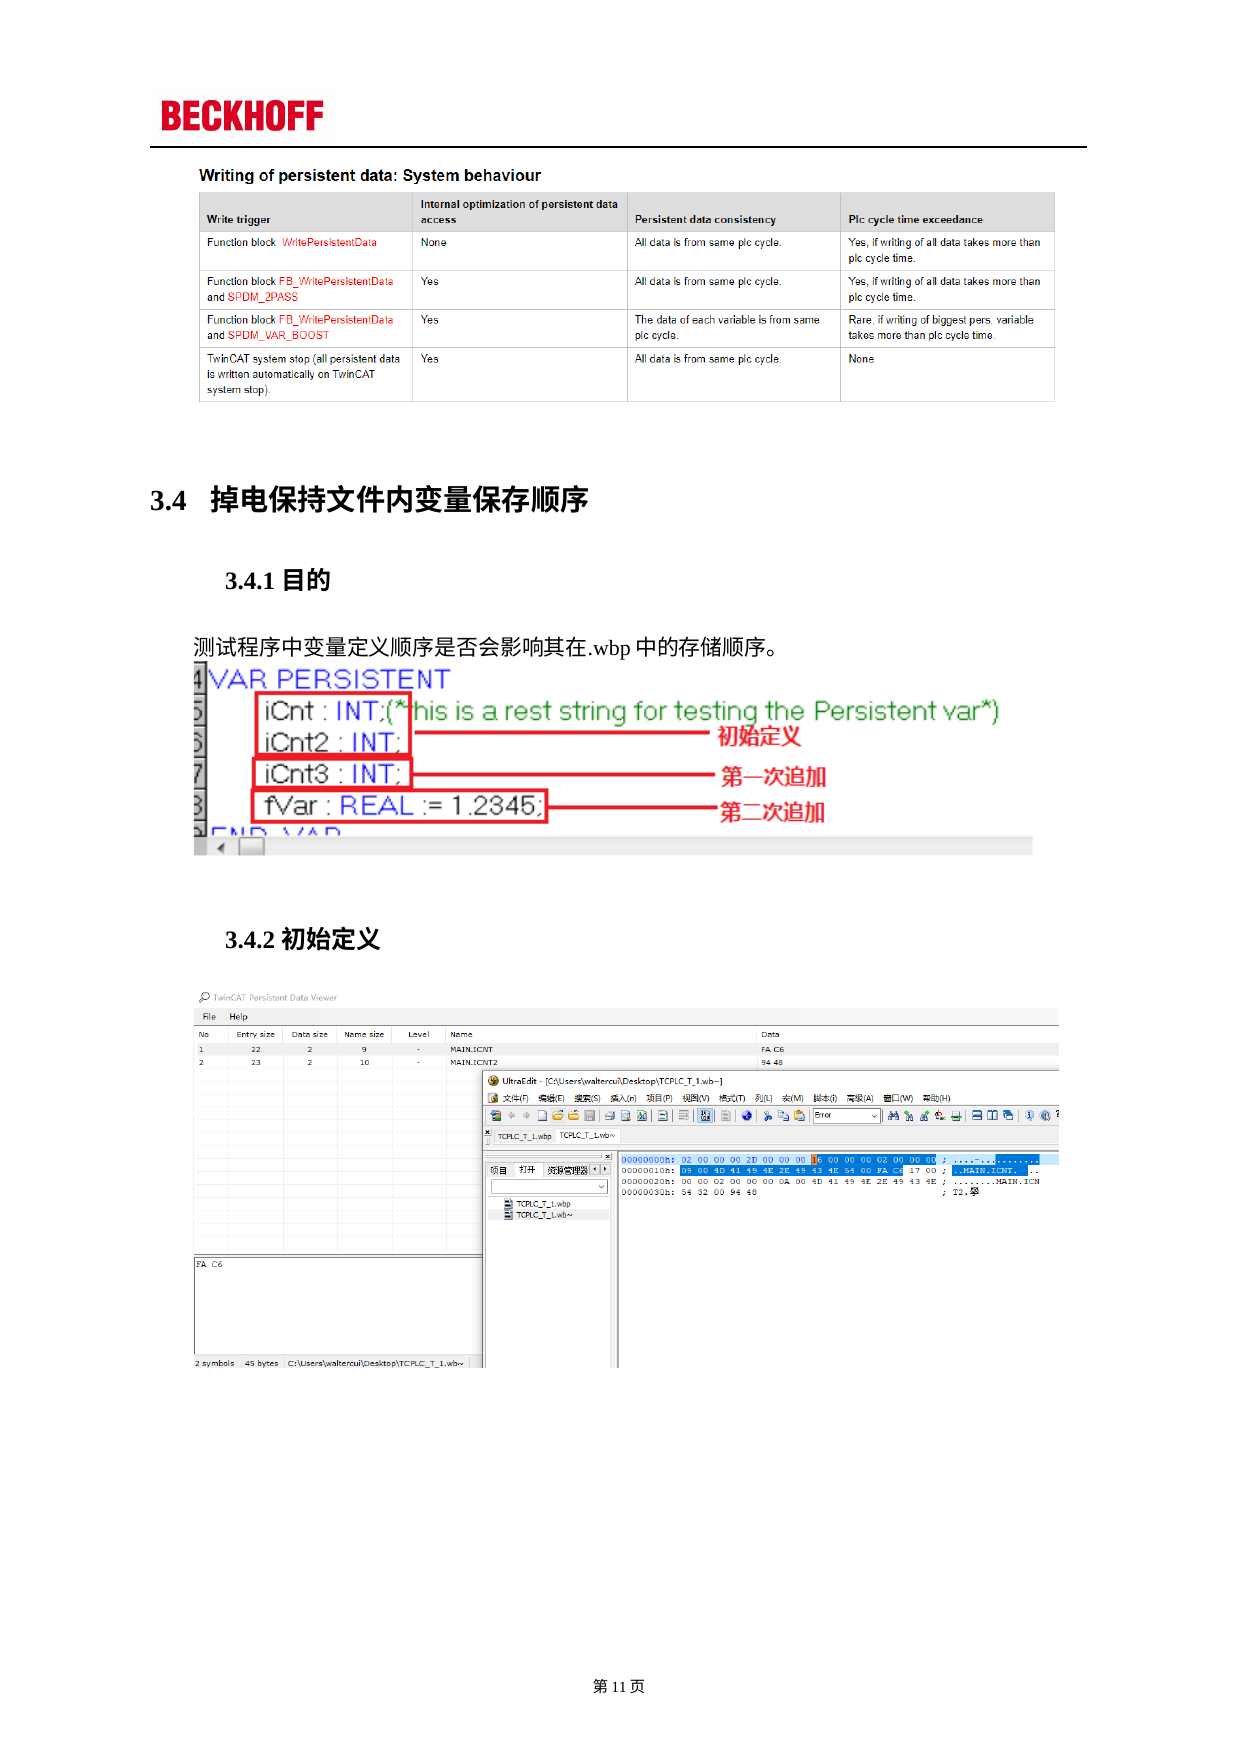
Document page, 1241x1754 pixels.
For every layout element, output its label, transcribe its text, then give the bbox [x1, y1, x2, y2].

picture [193, 661, 1059, 866]
subtitle 初始定义 [225, 906, 1087, 971]
subtitle 掉电保持文件内变量保存顺序 [150, 465, 1087, 530]
picture [150, 88, 334, 144]
subtitle 目的 [225, 546, 1087, 611]
picture [193, 162, 1059, 406]
text 测试程序中变量定义顺序是否会影响其在.wbp中的存储顺序。 [150, 629, 1087, 662]
picture [193, 988, 1059, 1368]
